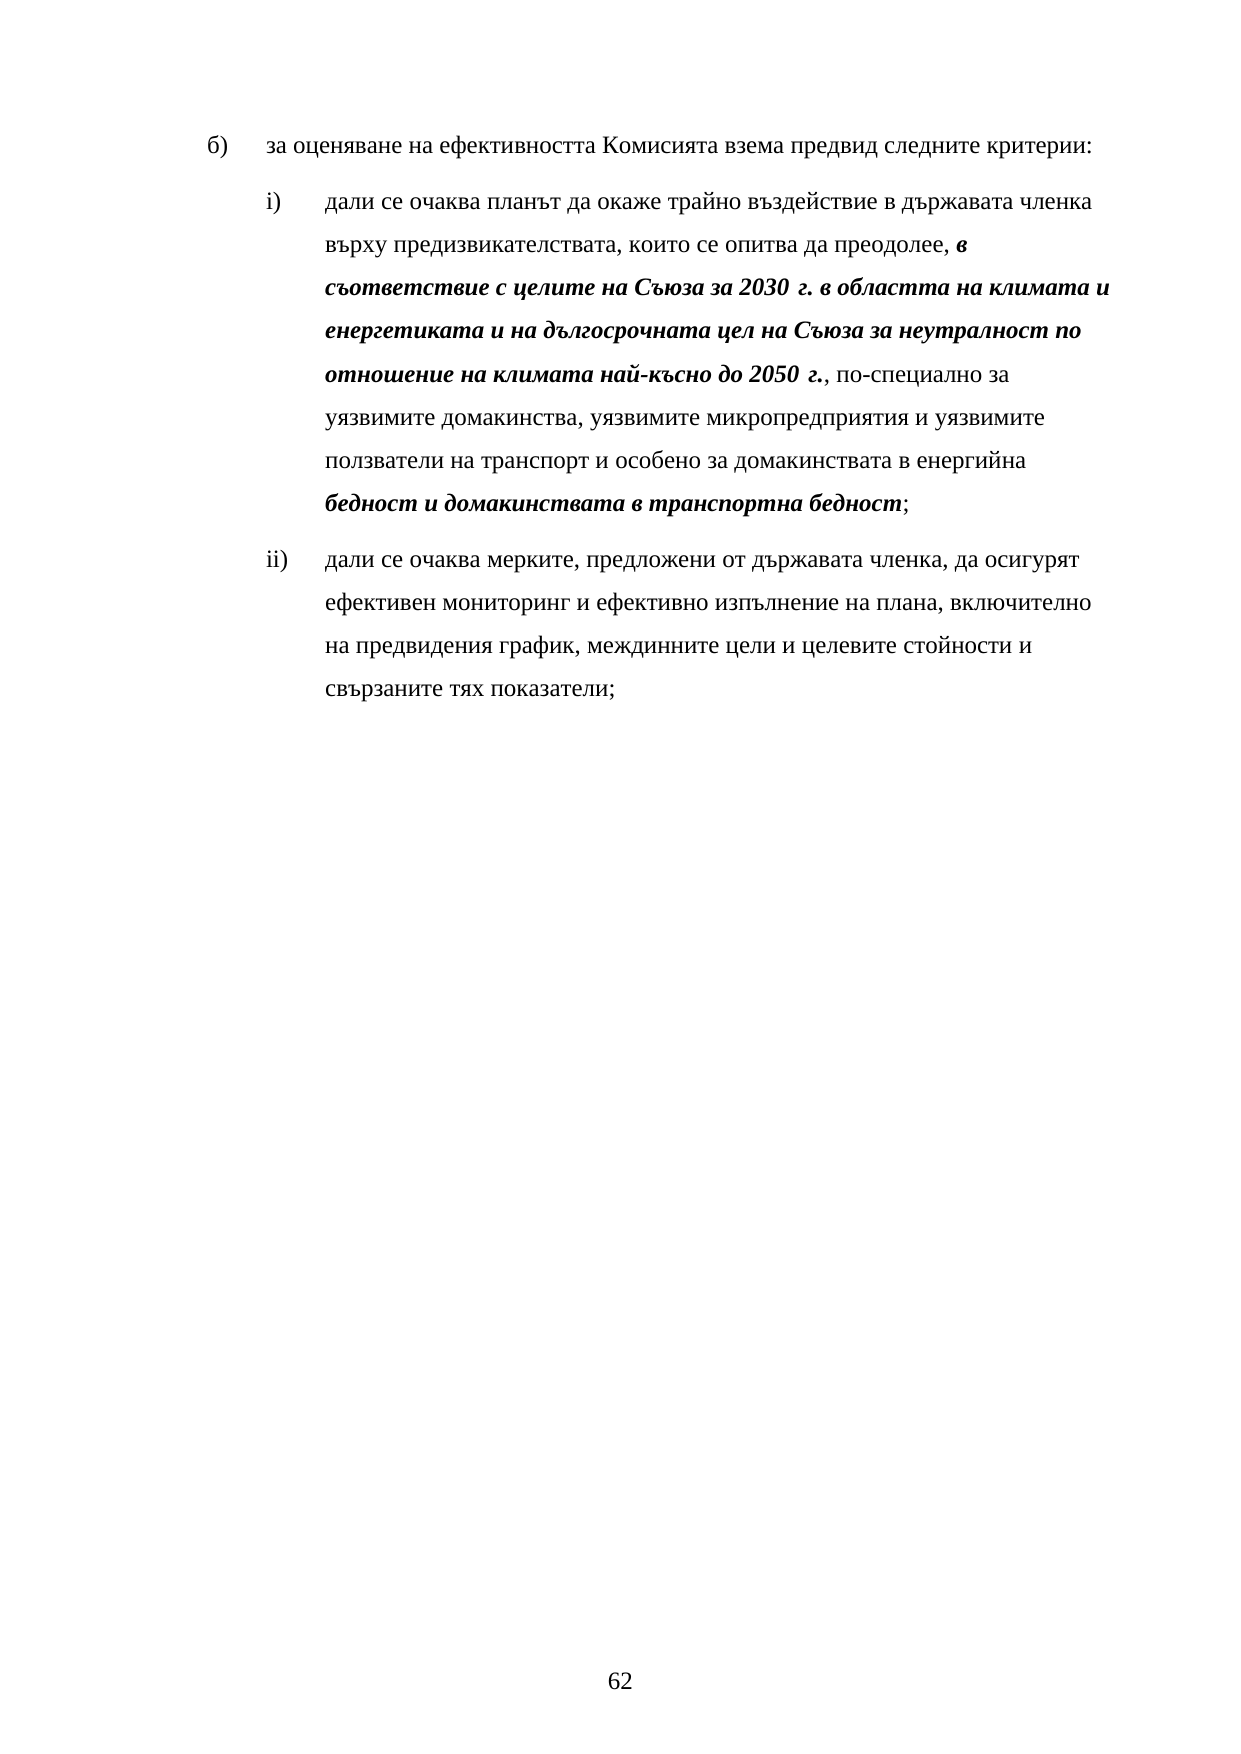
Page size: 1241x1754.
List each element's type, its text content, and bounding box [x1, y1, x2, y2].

text б) за оценяване на ефективността Комисията взема предвид следните критерии: [207, 131, 1122, 159]
text i) дали се очаква планът да окаже трайно въздействие в държавата членка върху предизвикателствата, които се опитва да преодолее, в съответствие с целите на Съюза за 2030 г. в областта на климата и енергетиката и на дългосрочната цел на Съюза за неутралност по отношение на климата най-късно до 2050 г., по-специално за уязвимите домакинства, уязвимите микропредприятия и уязвимите ползватели на транспорт и особено за домакинствата в енергийна бедност и домакинствата в транспортна бедност; [266, 186, 1122, 517]
text ii) дали се очаква мерките, предложени от държавата членка, да осигурят ефективен мониторинг и ефективно изпълнение на плана, включително на предвидения график, междинните цели и целевите стойности и свързаните тях показатели; [266, 544, 1122, 702]
